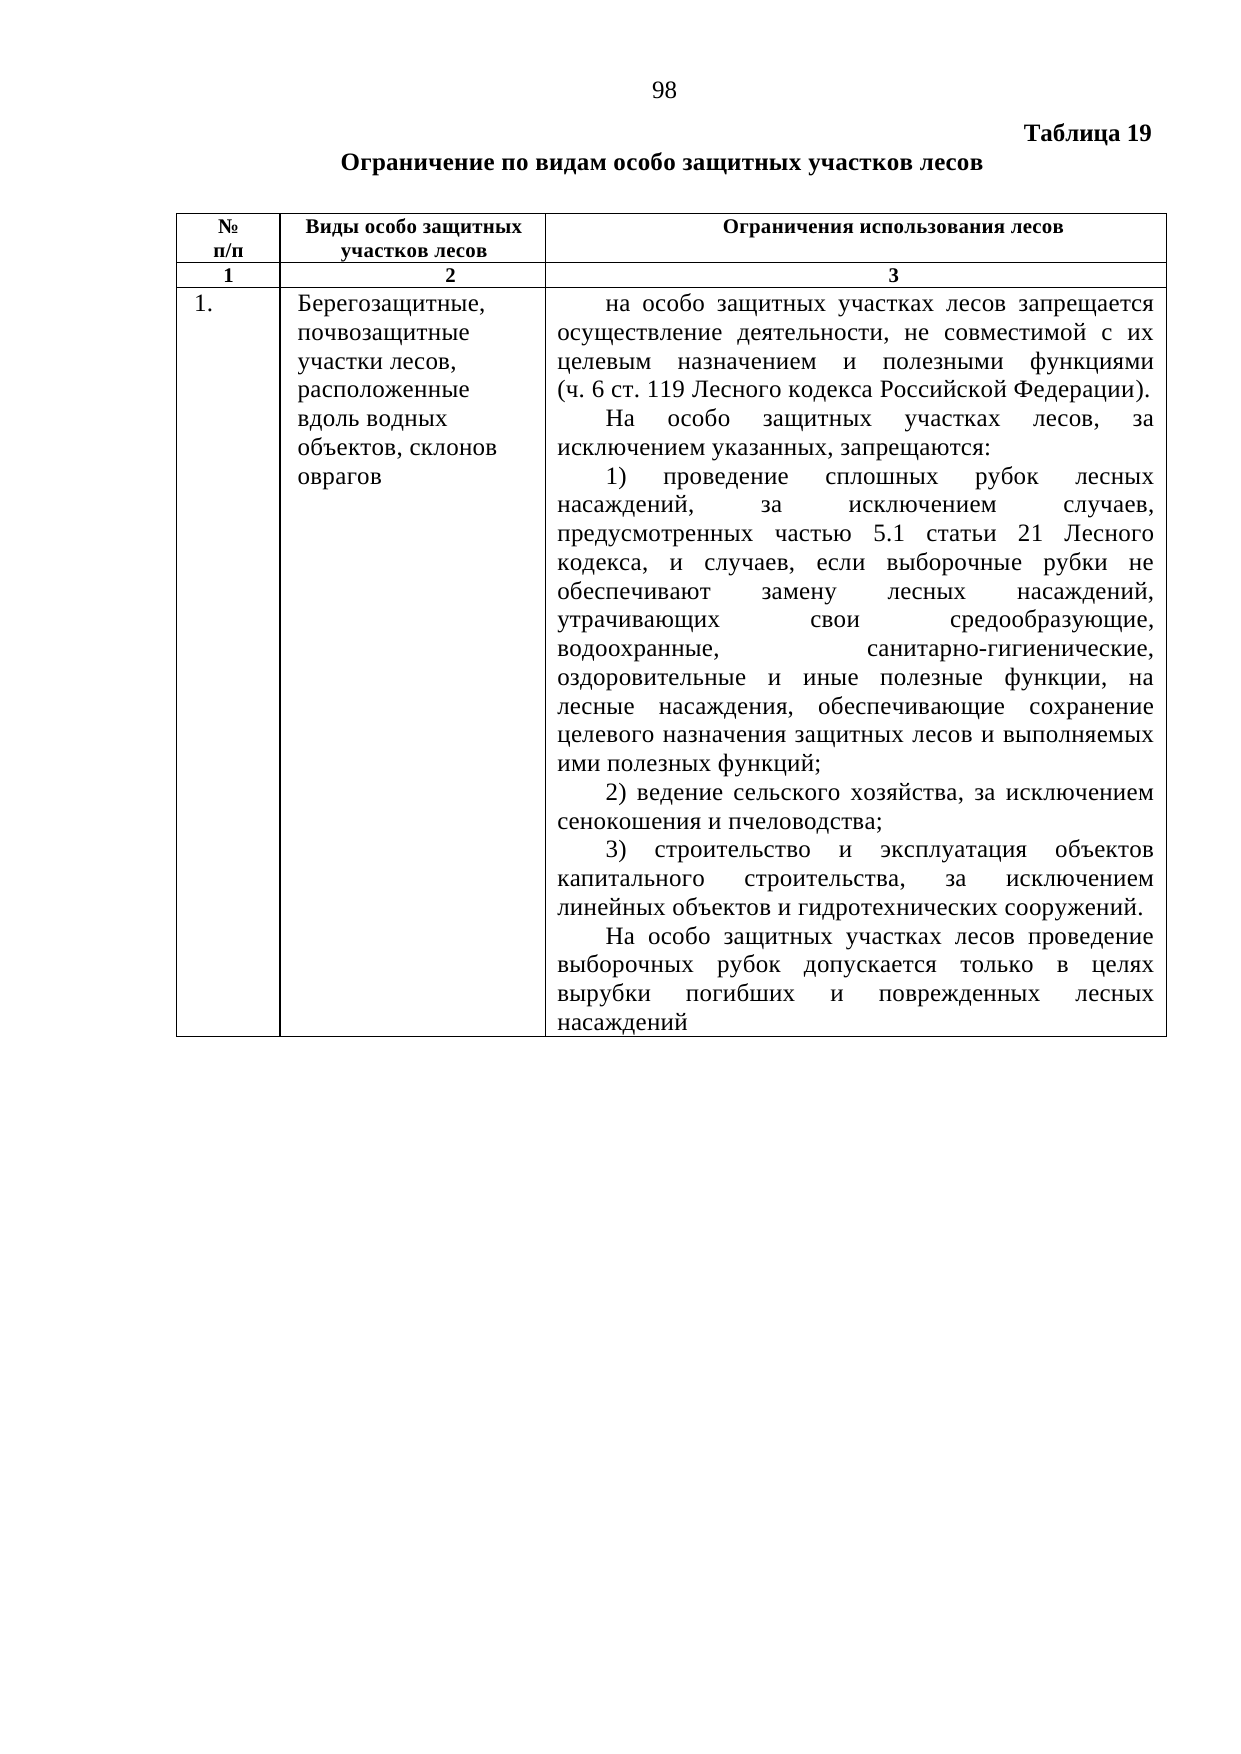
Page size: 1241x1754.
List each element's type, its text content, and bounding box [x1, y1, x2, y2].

table_cell Берегозащитные, почвозащитные участки лесов, расположенные вдоль водных объектов, склонов оврагов [281, 288, 545, 1036]
text Ограничение по видам особо защитных участков лесов [177, 147, 1147, 176]
table_cell 1. [177, 288, 279, 1036]
text Таблица 19 [177, 118, 1152, 147]
table_cell 3 [546, 263, 1166, 287]
table_cell 1 [177, 263, 279, 287]
table_header Ограничения использования лесов [546, 214, 1166, 262]
table_cell на особо защитных участках лесов запрещается осуществление деятельности, не совместимой с их целевым назначением и полезными функциями (ч. 6 ст. 119 Лесного кодекса Российской Федерации). На особо защитных участках лесов, за исключением указанных, запрещаются: 1) проведение сплошных рубок лесных насаждений, за исключением случаев, предусмотренных частью 5.1 статьи 21 Лесного кодекса, и случаев, если выборочные рубки не обеспечивают замену лесных насаждений, утрачивающих свои средообразующие, водоохранные, санитарно-гигиенические, оздоровительные и иные полезные функции, на лесные насаждения, обеспечивающие сохранение целевого назначения защитных лесов и выполняемых ими полезных функций; 2) ведение сельского хозяйства, за исключением сенокошения и пчеловодства; 3) строительство и эксплуатация объектов капитального строительства, за исключением линейных объектов и гидротехнических сооружений. На особо защитных участках лесов проведение выборочных рубок допускается только в целях вырубки погибших и поврежденных лесных насаждений [546, 288, 1166, 1036]
table_header № п/п [177, 214, 279, 262]
table_header Виды особо защитных участков лесов [281, 214, 545, 262]
table_cell 2 [281, 263, 545, 287]
